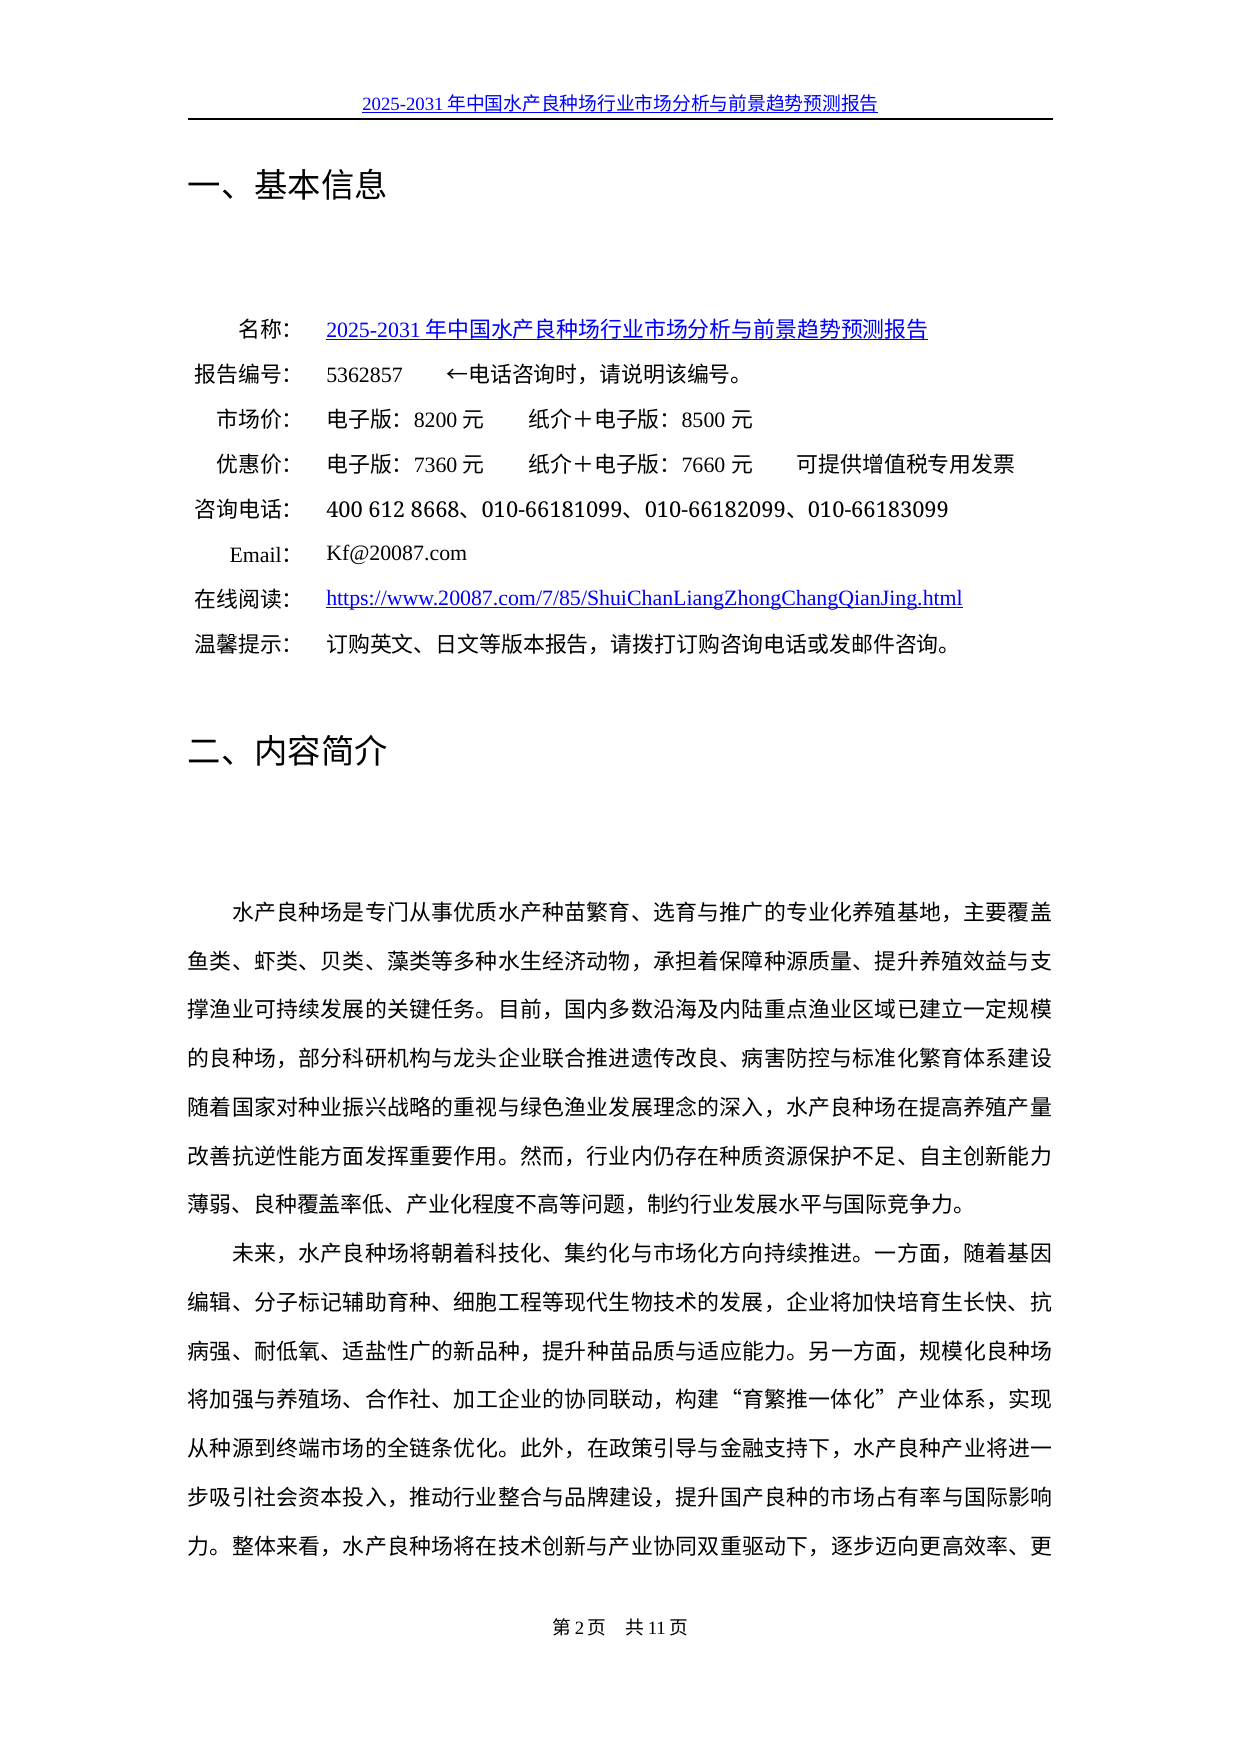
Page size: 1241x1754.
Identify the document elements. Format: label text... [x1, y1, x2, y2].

table_cell 5362857 ←电话咨询时，请说明该编号。 [315, 357, 1073, 402]
table_cell 优惠价： [167, 447, 315, 492]
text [187, 894, 1053, 1561]
table_cell 市场价： [167, 402, 315, 447]
table_cell 报告编号： [167, 357, 315, 402]
title 一、基本信息 [187, 150, 1053, 215]
table_cell 温馨提示： [167, 627, 315, 672]
table_cell 订购英文、日文等版本报告，请拨打订购咨询电话或发邮件咨询。 [315, 627, 1073, 672]
table_cell 400 612 8668、010-66181099、010-66182099、010-66183099 [315, 492, 1073, 537]
table_cell Kf@20087.com [315, 537, 1073, 582]
table_cell 咨询电话： [167, 492, 315, 537]
table_cell 电子版：8200 元 纸介＋电子版：8500 元 [315, 402, 1073, 447]
table_cell 在线阅读： [167, 582, 315, 627]
table_cell Email： [167, 537, 315, 582]
title 二、内容简介 [187, 717, 1053, 782]
table_header 2025-2031年中国水产良种场行业市场分析与前景趋势预测报告 [315, 312, 1073, 357]
table_cell [315, 582, 1073, 627]
table_header 名称： [167, 312, 315, 357]
table_cell 电子版：7360 元 纸介＋电子版：7660 元 可提供增值税专用发票 [315, 447, 1073, 492]
